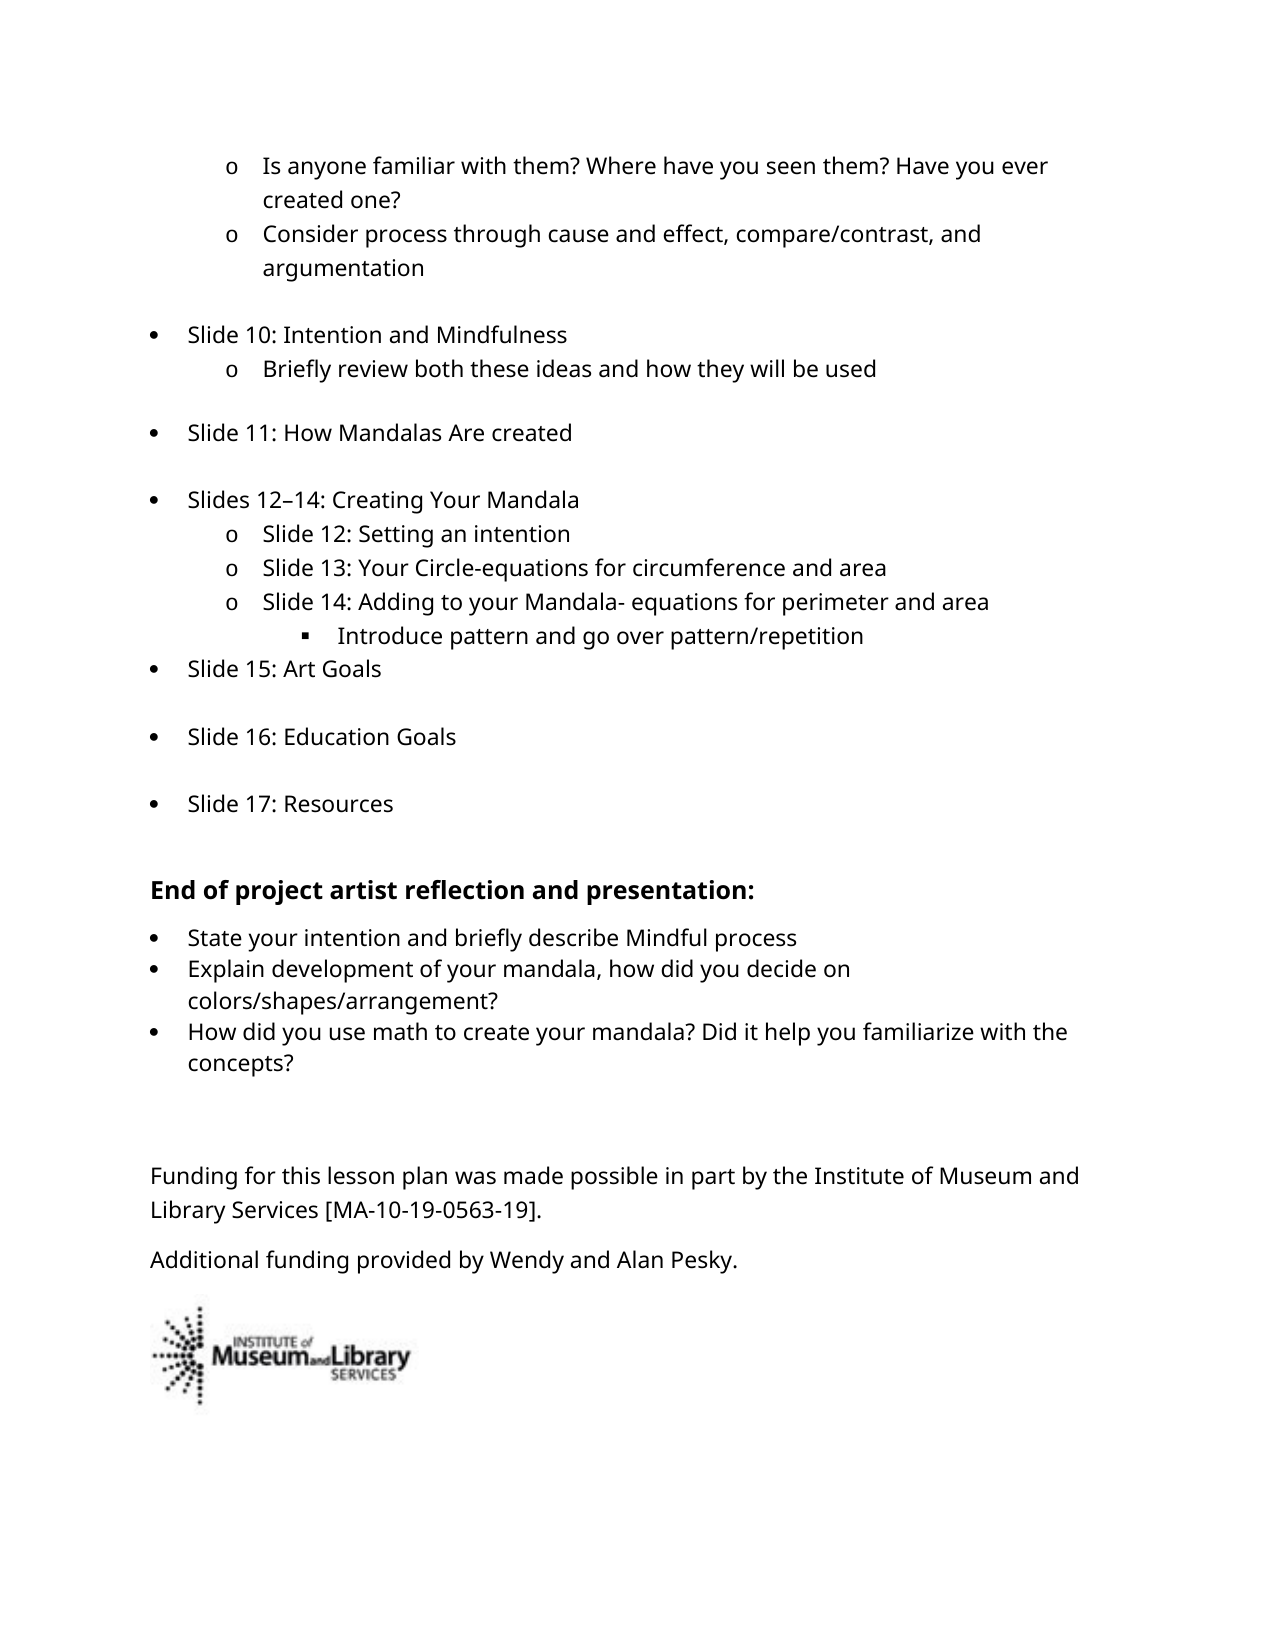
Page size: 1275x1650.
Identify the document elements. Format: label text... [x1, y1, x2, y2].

list Slide 12: Setting an intention [225, 518, 1125, 549]
list Slide 16: Education Goals [150, 721, 1125, 752]
text Funding for this lesson plan was made possible in part by the Institute of Museum and Library Services [MA-10-19-0563-19]. [150, 1160, 1125, 1225]
list Slide 17: Resources [150, 788, 1125, 819]
list Slide 13: Your Circle-equations for circumference and area [225, 552, 1125, 583]
list Slide 14: Adding to your Mandala- equations for perimeter and area [225, 586, 1125, 617]
list Slides 12–14: Creating Your Mandala [150, 484, 1125, 516]
picture [150, 1294, 419, 1417]
list Introduce pattern and go over pattern/repetition [300, 619, 1125, 651]
list State your intention and briefly describe Mindful process [150, 922, 1125, 953]
text End of project artist reflection and presentation: [150, 873, 1125, 907]
list Briefly review both these ideas and how they will be used [225, 353, 1125, 384]
list Slide 11: How Mandalas Are created [150, 417, 1125, 448]
text Additional funding provided by Wendy and Alan Pesky. [150, 1244, 1125, 1275]
list Consider process through cause and effect, compare/contrast, and argumentation [225, 218, 1125, 283]
list Explain development of your mandala, how did you decide on colors/shapes/arrangement? [150, 953, 1125, 1016]
list Slide 15: Art Goals [150, 653, 1125, 684]
list Slide 10: Intention and Mindfulness [150, 319, 1125, 350]
list How did you use math to create your mandala? Did it help you familiarize with the concepts? [150, 1016, 1125, 1078]
list Is anyone familiar with them? Where have you seen them? Have you ever created one? [225, 150, 1125, 215]
